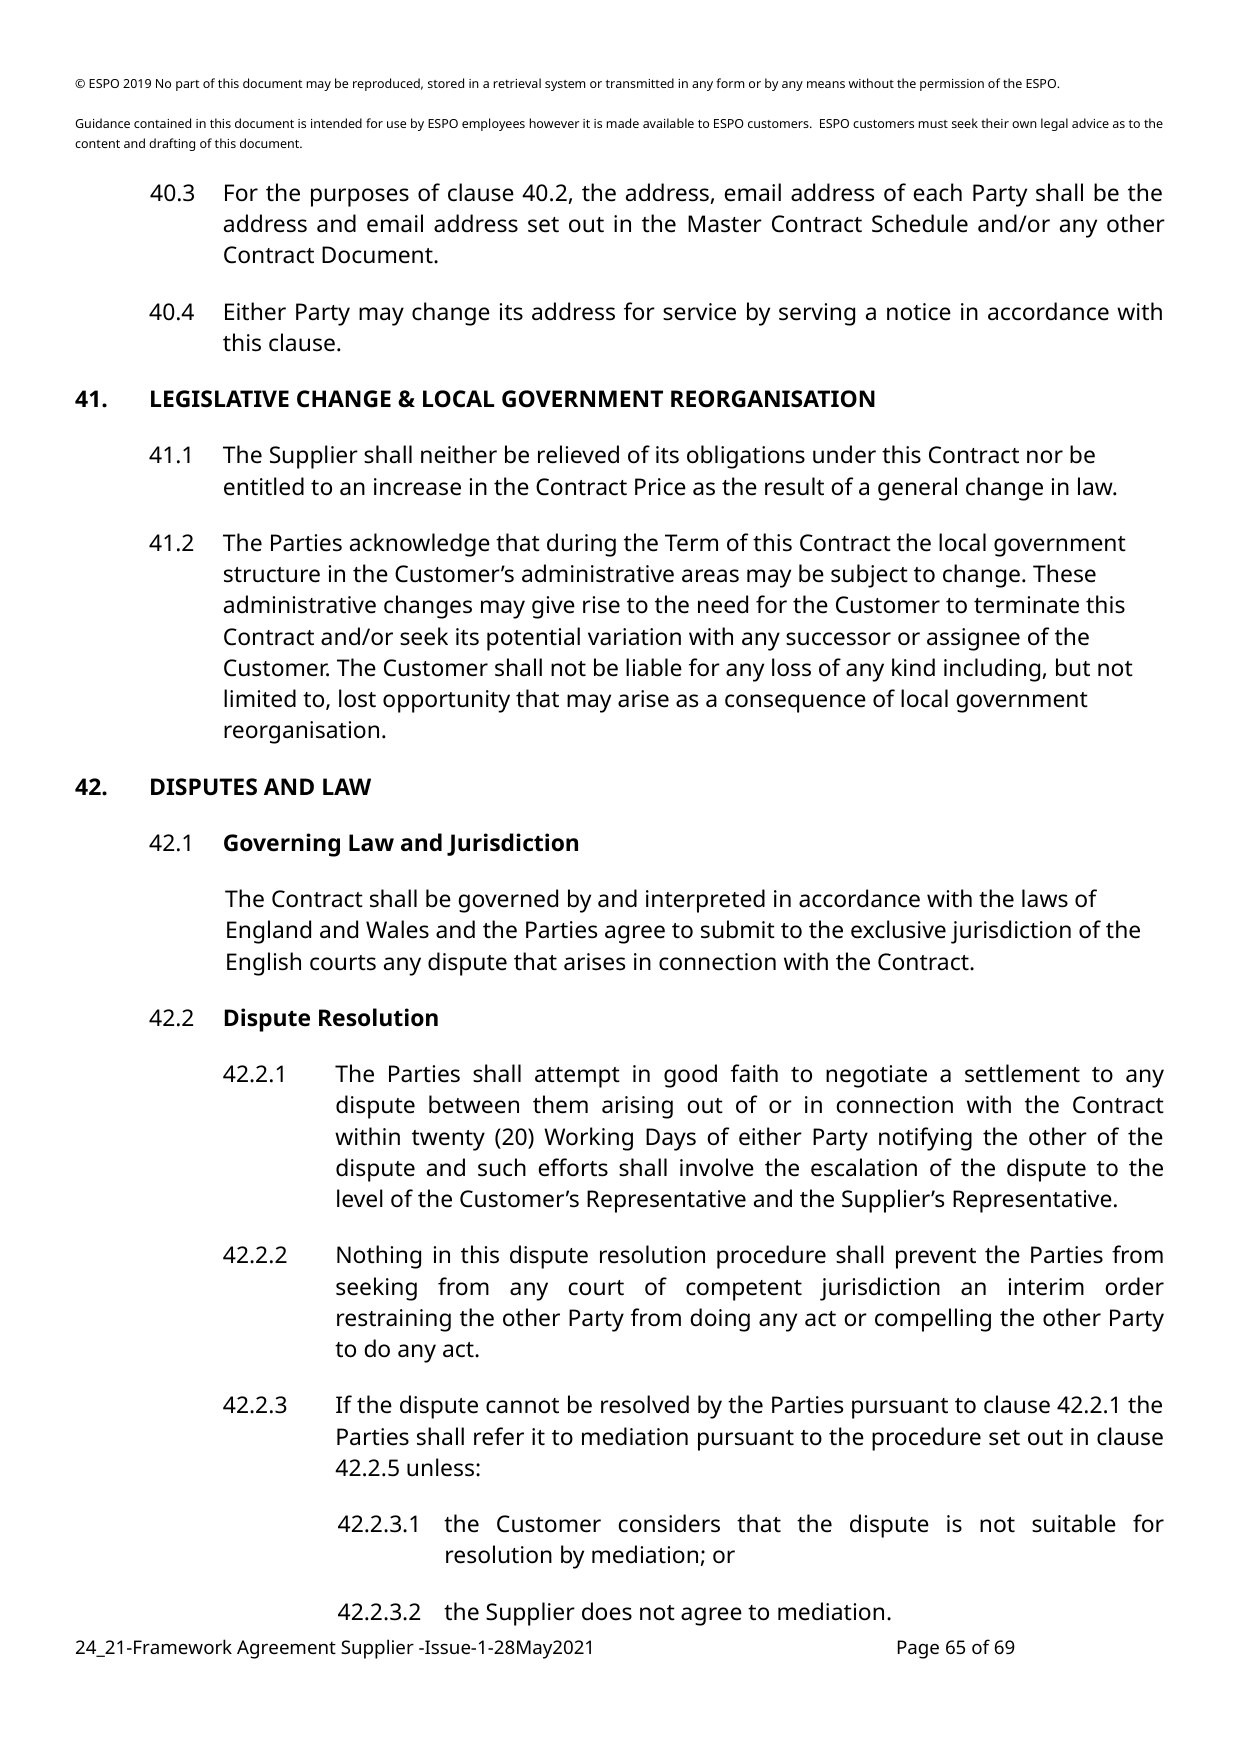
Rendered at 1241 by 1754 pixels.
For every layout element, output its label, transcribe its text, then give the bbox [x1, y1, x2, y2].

list the Supplier does not agree to mediation. [337, 1596, 1165, 1627]
text 41.1 The Supplier shall neither be relieved of its obligations under this Contract nor be entitled to an increase in the Contract Price as the result of a general change in law. [149, 439, 1165, 502]
list Dispute Resolution [149, 1002, 1165, 1033]
list Governing Law and Jurisdiction [149, 827, 1165, 858]
list The Parties shall attempt in good faith to negotiate a settlement to any dispute between them arising out of or in connection with the Contract within twenty (20) Working Days of either Party notifying the other of the dispute and such efforts shall involve the escalation of the dispute to the level of the Customer’s Representative and the Supplier’s Representative. [223, 1058, 1165, 1214]
list 41.2 The Parties acknowledge that during the Term of this Contract the local government structure in the Customer’s administrative areas may be subject to change. These administrative changes may give rise to the need for the Customer to terminate this Contract and/or seek its potential variation with any successor or assignee of the Customer. The Customer shall not be liable for any loss of any kind including, but not limited to, lost opportunity that may arise as a consequence of local government reorganisation. [149, 527, 1165, 746]
list Nothing in this dispute resolution procedure shall prevent the Parties from seeking from any court of competent jurisdiction an interim order restraining the other Party from doing any act or compelling the other Party to do any act. [223, 1239, 1165, 1364]
list Either Party may change its address for service by serving a notice in accordance with this clause. [149, 296, 1165, 358]
list For the purposes of clause 40.2, the address, email address of each Party shall be the address and email address set out in the Master Contract Schedule and/or any other Contract Document. [150, 177, 1165, 271]
list the Customer considers that the dispute is not suitable for resolution by mediation; or [337, 1508, 1165, 1571]
text The Contract shall be governed by and interpreted in accordance with the laws of England and Wales and the Parties agree to submit to the exclusive jurisdiction of the English courts any dispute that arises in connection with the Contract. [225, 883, 1165, 977]
list DISPUTES AND LAW [75, 771, 1165, 802]
list LEGISLATIVE CHANGE & LOCAL GOVERNMENT REORGANISATION [75, 383, 1165, 414]
list If the dispute cannot be resolved by the Parties pursuant to clause 42.2.1 the Parties shall refer it to mediation pursuant to the procedure set out in clause 42.2.5 unless: [223, 1389, 1165, 1483]
